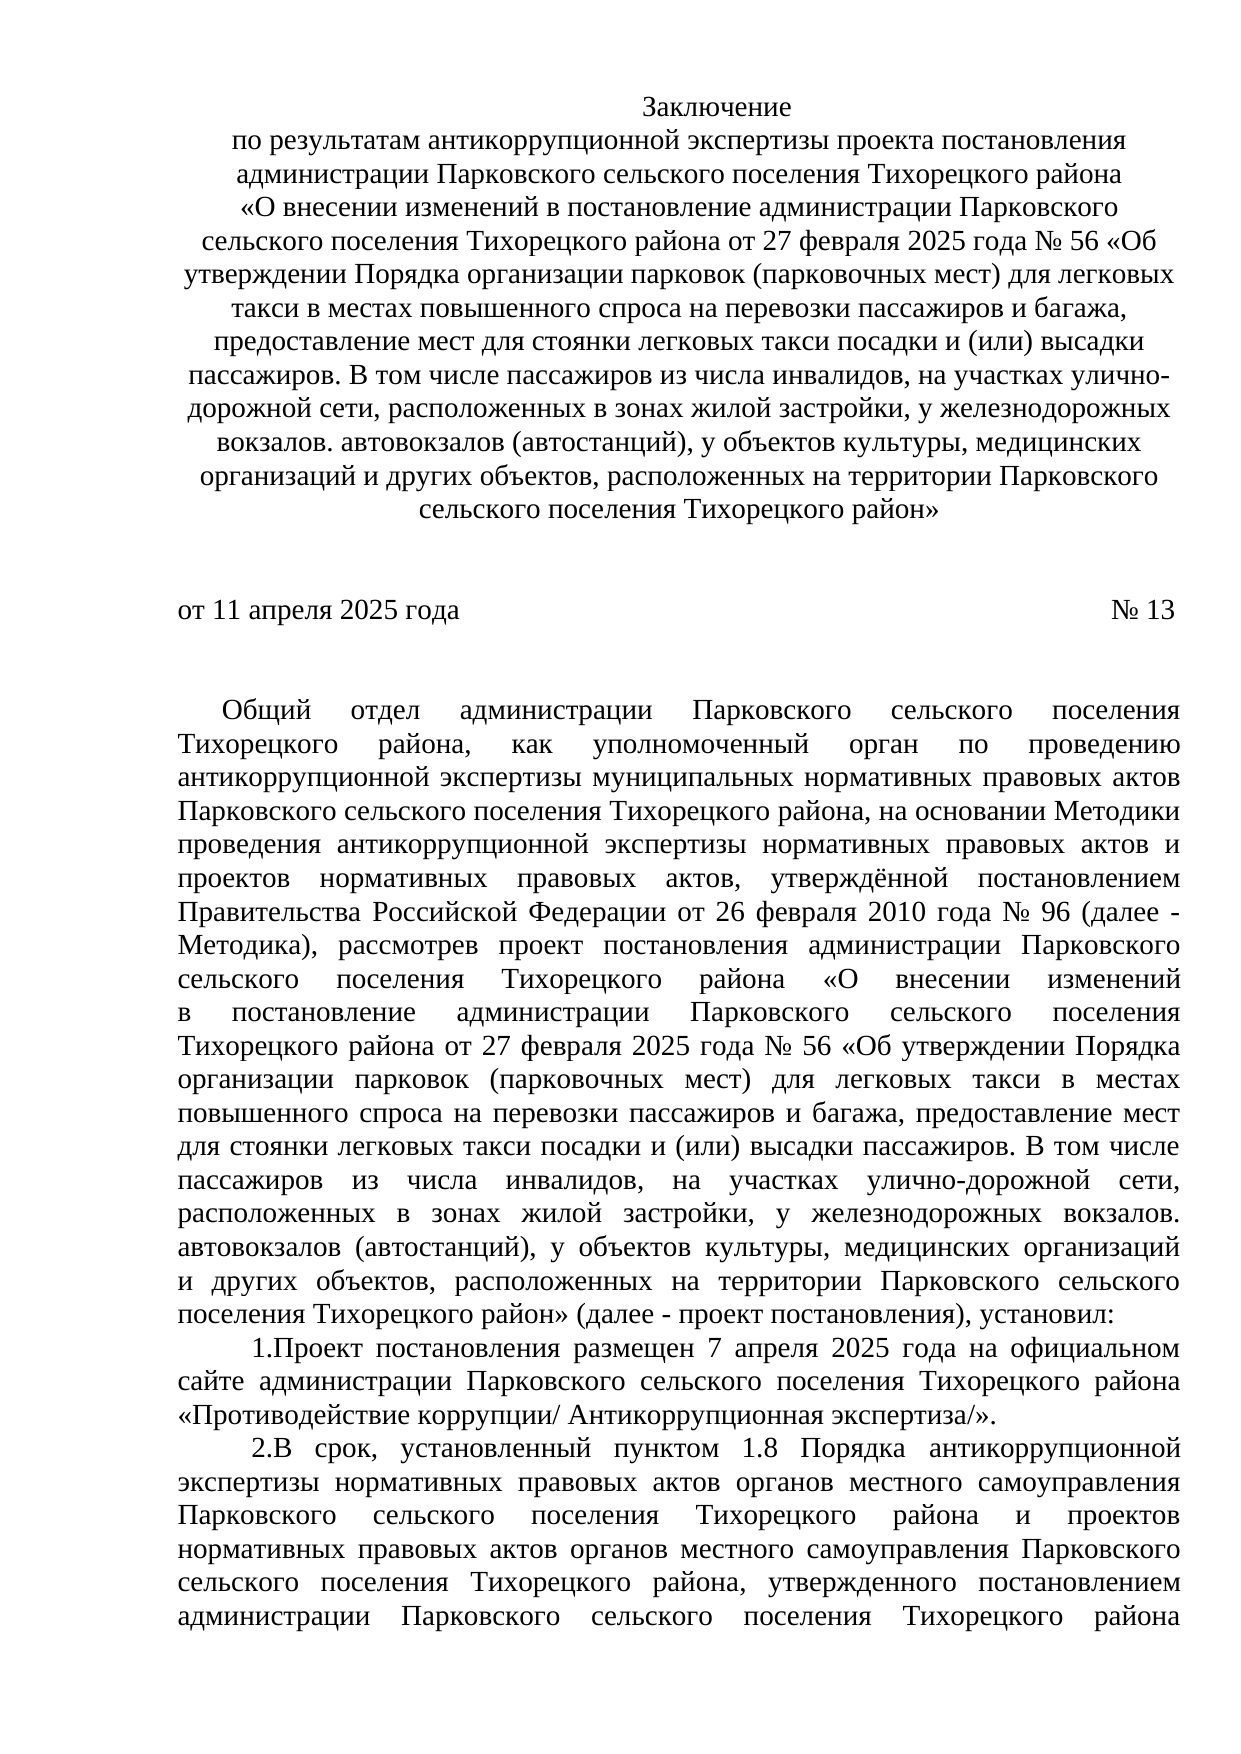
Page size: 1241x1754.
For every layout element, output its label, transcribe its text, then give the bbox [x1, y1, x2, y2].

text по результатам антикоррупционной экспертизы проекта постановления администрации Парковского сельского поселения Тихорецкого района «О внесении изменений в постановление администрации Парковского сельского поселения Тихорецкого района от 27 февраля 2025 года № 56 «Об утверждении Порядка организации парковок (парковочных мест) для легковых такси в местах повышенного спроса на перевозки пассажиров и багажа, предоставление мест для стоянки легковых такси посадки и (или) высадки пассажиров. В том числе пассажиров из числа инвалидов, на участках улично-дорожной сети, расположенных в зонах жилой застройки, у железнодорожных вокзалов. автовокзалов (автостанций), у объектов культуры, медицинских организаций и других объектов, расположенных на территории Парковского сельского поселения Тихорецкого район» [177, 122, 1181, 525]
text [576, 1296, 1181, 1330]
text от 11 апреля 2025 года № 13 [177, 592, 1181, 625]
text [177, 1430, 1181, 1632]
text Заключение [177, 89, 1181, 122]
text Общий отдел администрации Парковского сельского поселения Тихорецкого района, как уполномоченный орган по проведению антикоррупционной экспертизы муниципальных нормативных правовых актов Парковского сельского поселения Тихорецкого района, на основании Методики проведения антикоррупционной экспертизы нормативных правовых актов и проектов нормативных правовых актов, утверждённой постановлением Правительства Российской Федерации от 26 февраля 2010 года № 96 (далее - Методика), рассмотрев проект постановления администрации Парковского сельского поселения Тихорецкого района «О внесении изменений в постановление администрации Парковского сельского поселения Тихорецкого района от 27 февраля 2025 года № 56 «Об утверждении Порядка организации парковок (парковочных мест) для легковых такси в местах повышенного спроса на перевозки пассажиров и багажа, предоставление мест для стоянки легковых такси посадки и (или) высадки пассажиров. В том числе пассажиров из числа инвалидов, на участках улично-дорожной сети, расположенных в зонах жилой застройки, у железнодорожных вокзалов. автовокзалов (автостанций), у объектов культуры, медицинских организаций и других объектов, расположенных на территории Парковского сельского поселения Тихорецкого район» (далее - проект постановления), установил: [177, 692, 1181, 994]
text 1.Проект постановления размещен 7 апреля 2025 года на официальном сайте администрации Парковского сельского поселения Тихорецкого района «Противодействие коррупции/ Антикоррупционная экспертиза/». [177, 1330, 1181, 1430]
